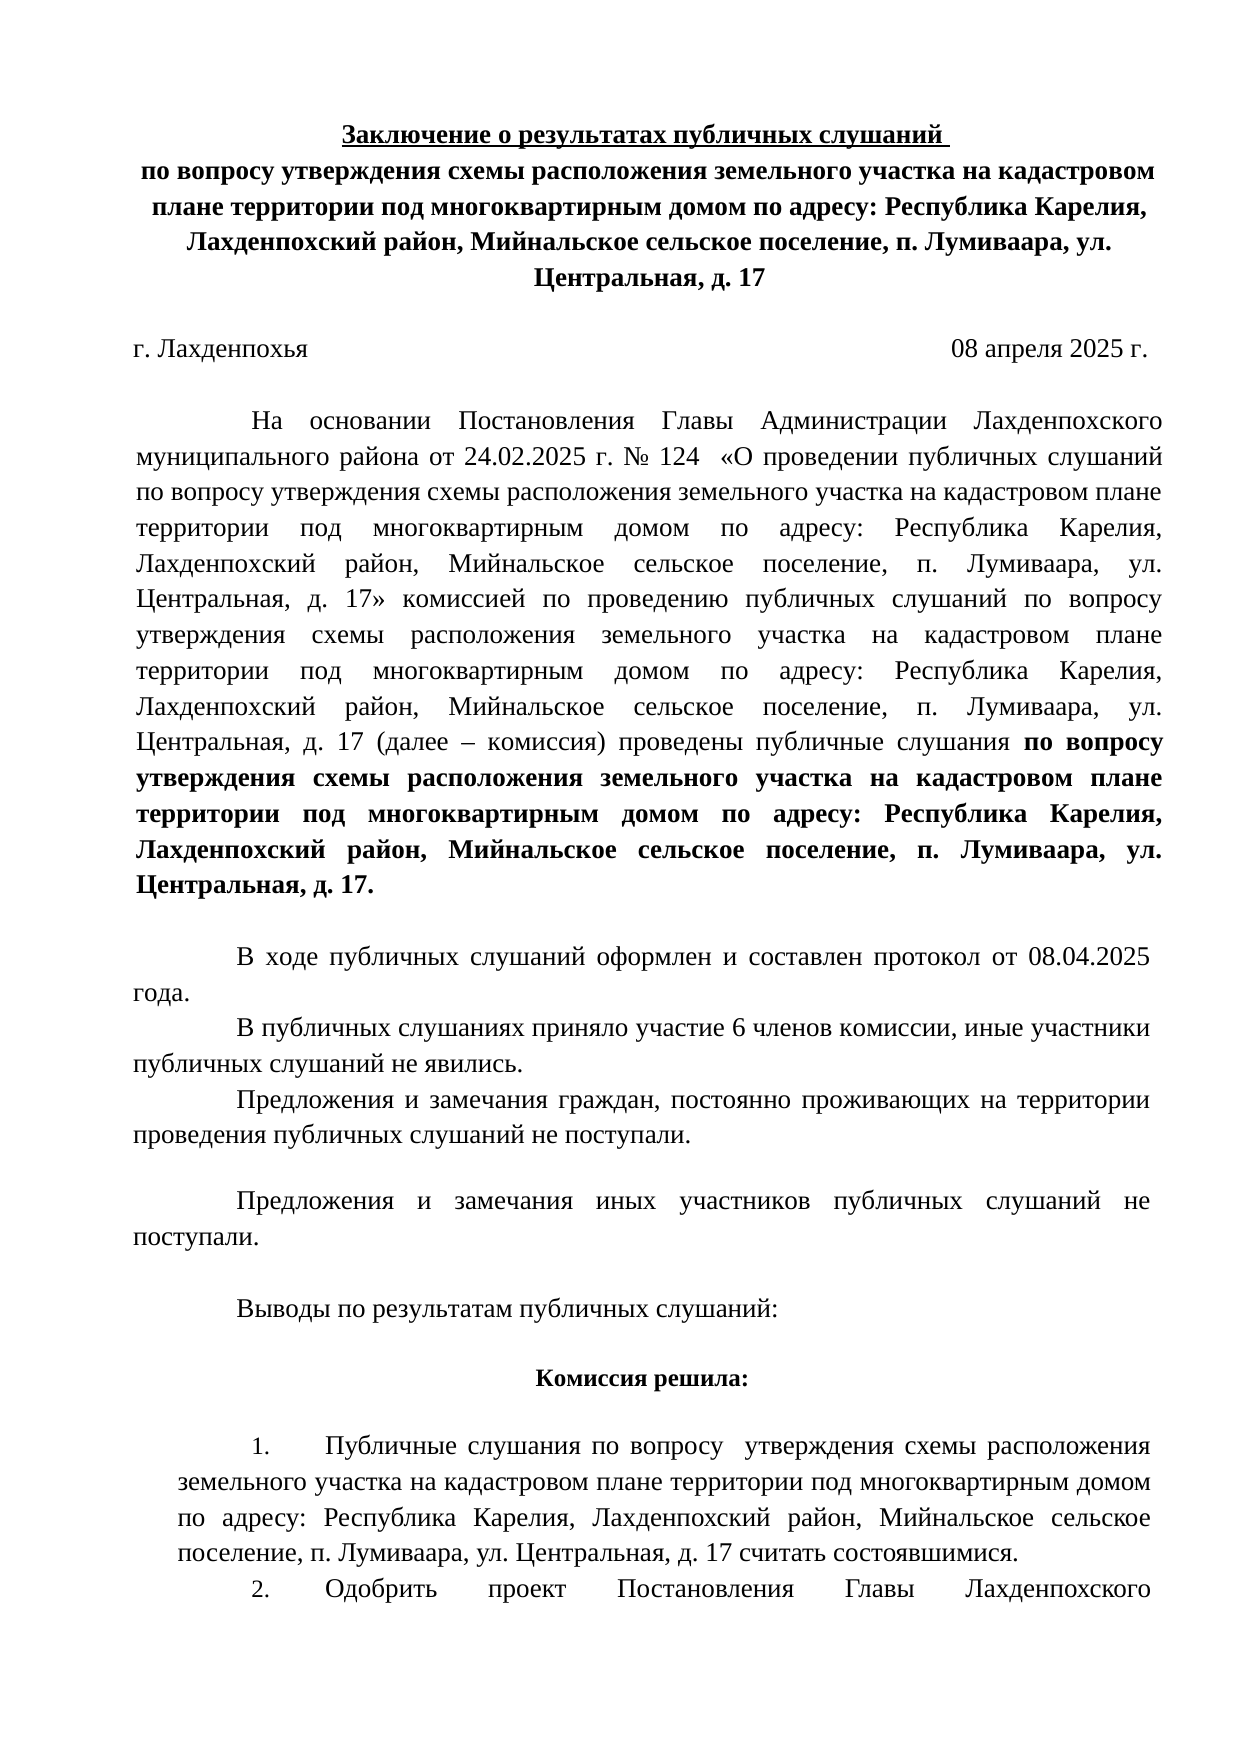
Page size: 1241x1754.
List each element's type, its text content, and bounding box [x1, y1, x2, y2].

text В ходе публичных слушаний оформлен и составлен протокол от 08.04.2025 года. [133, 940, 1152, 1007]
text Предложения и замечания иных участников публичных слушаний не поступали. [133, 1184, 1152, 1251]
text На основании Постановления Главы Администрации Лахденпохского муниципального района от 24.02.2025 г. № 124 «О проведении публичных слушаний по вопросу утверждения схемы расположения земельного участка на кадастровом плане территории под многоквартирным домом по адресу: Республика Карелия, Лахденпохский район, Мийнальское сельское поселение, п. Лумиваара, ул. Центральная, д. 17» комиссией по проведению публичных слушаний по вопросу утверждения схемы расположения земельного участка на кадастровом плане территории под многоквартирным домом по адресу: Республика Карелия, Лахденпохский район, Мийнальское сельское поселение, п. Лумиваара, ул. Центральная, д. 17 (далее – комиссия) проведены публичные слушания по вопросу утверждения схемы расположения земельного участка на кадастровом плане территории под многоквартирным домом по адресу: Республика Карелия, Лахденпохский район, Мийнальское сельское поселение, п. Лумиваара, ул. Центральная, д. 17. [136, 404, 1163, 899]
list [177, 1572, 1152, 1603]
text Выводы по результатам публичных слушаний: [133, 1292, 1152, 1323]
text Предложения и замечания граждан, постоянно проживающих на территории проведения публичных слушаний не поступали. [133, 1083, 1152, 1150]
list Публичные слушания по вопросу утверждения схемы расположения земельного участка на кадастровом плане территории под многоквартирным домом по адресу: Республика Карелия, Лахденпохский район, Мийнальское сельское поселение, п. Лумиваара, ул. Центральная, д. 17 считать состоявшимися. [177, 1429, 1152, 1567]
text г. Лахденпохья 08 апреля 2025 г. [133, 332, 1152, 364]
text Заключение о результатах публичных слушаний [133, 118, 1152, 149]
text Комиссия решила: [133, 1363, 1152, 1392]
text по вопросу утверждения схемы расположения земельного участка на кадастровом плане территории под многоквартирным домом по адресу: Республика Карелия, Лахденпохский район, Мийнальское сельское поселение, п. Лумиваара, ул. Центральная, д. 17 [133, 154, 1163, 292]
text В публичных слушаниях приняло участие 6 членов комиссии, иные участники публичных слушаний не явились. [133, 1011, 1152, 1078]
